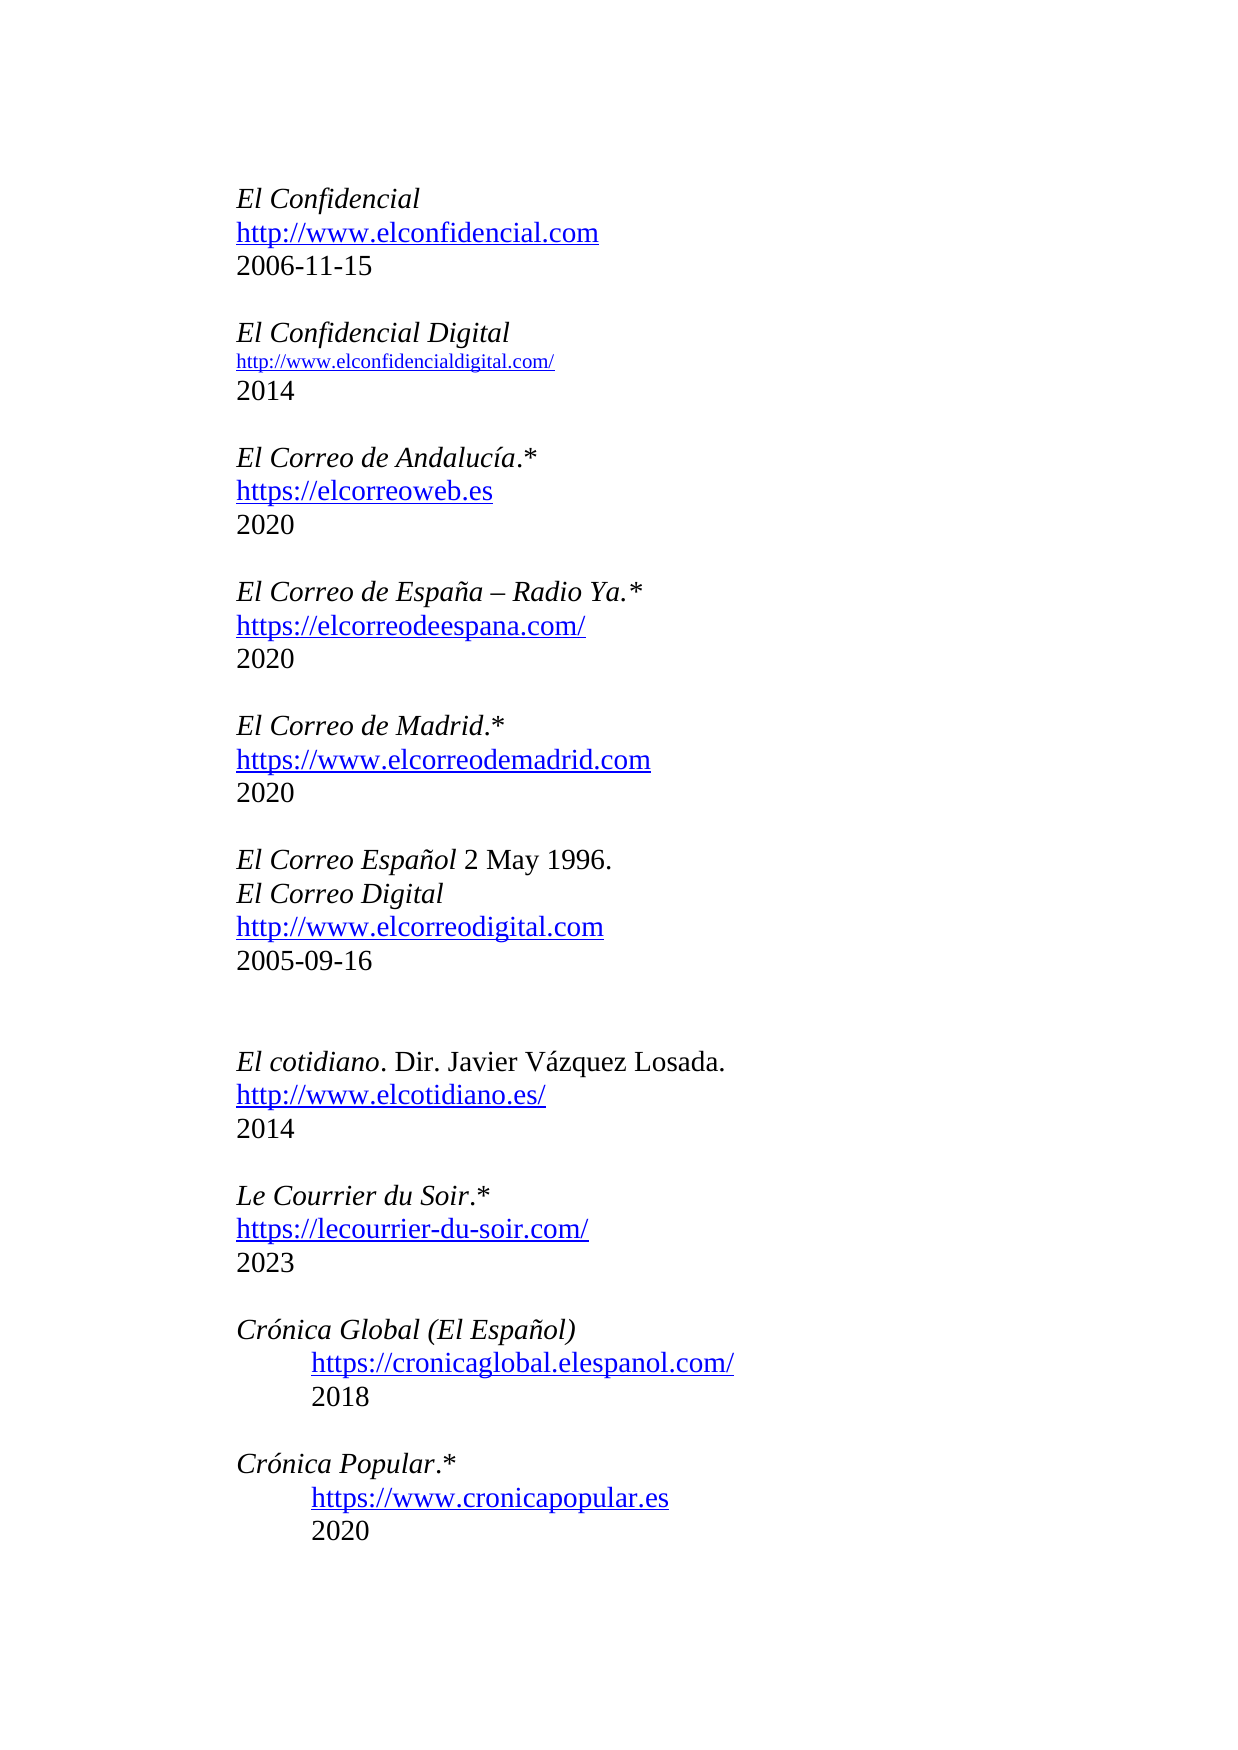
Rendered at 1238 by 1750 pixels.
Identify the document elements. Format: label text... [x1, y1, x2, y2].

text https://cronicaglobal.elespanol.com/ [236, 1346, 1078, 1379]
text 2006-11-15 [236, 248, 1078, 282]
text Crónica Popular.* [236, 1446, 1078, 1480]
text 2005-09-16 [236, 943, 1078, 977]
text El Confidencial [236, 181, 1078, 215]
text El Correo Español 2 May 1996. [236, 842, 1078, 876]
text 2020 [236, 507, 1078, 541]
text El Correo de España – Radio Ya.* [236, 574, 1078, 608]
text 2020 [236, 775, 1078, 809]
text http://www.elcotidiano.es/ [236, 1077, 1078, 1111]
text El Correo de Andalucía.* [236, 440, 1078, 473]
text http://www.elcorreodigital.com [236, 909, 1078, 943]
text 2018 [236, 1379, 1078, 1413]
text http://www.elconfidencial.com [236, 215, 1078, 248]
text https://elcorreoweb.es [236, 473, 1078, 507]
text 2020 [236, 1513, 1078, 1547]
text 2020 [236, 641, 1078, 675]
text https://www.cronicapopular.es [236, 1480, 1078, 1513]
text 2014 [236, 373, 1078, 406]
subtitle El Correo Digital [236, 876, 1078, 909]
text http://www.elconfidencialdigital.com/ [236, 349, 1078, 373]
text El Correo de Madrid.* [236, 708, 1078, 742]
text 2014 [236, 1111, 1078, 1144]
text https://www.elcorreodemadrid.com [236, 742, 1078, 775]
text Crónica Global (El Español) [236, 1312, 1078, 1346]
text Le Courrier du Soir.* [236, 1178, 1078, 1211]
text El Confidencial Digital [236, 315, 1078, 349]
text El cotidiano. Dir. Javier Vázquez Losada. [236, 1044, 1078, 1077]
text https://elcorreodeespana.com/ [236, 608, 1078, 641]
text https://lecourrier-du-soir.com/ [236, 1211, 1078, 1245]
text 2023 [236, 1245, 1078, 1278]
